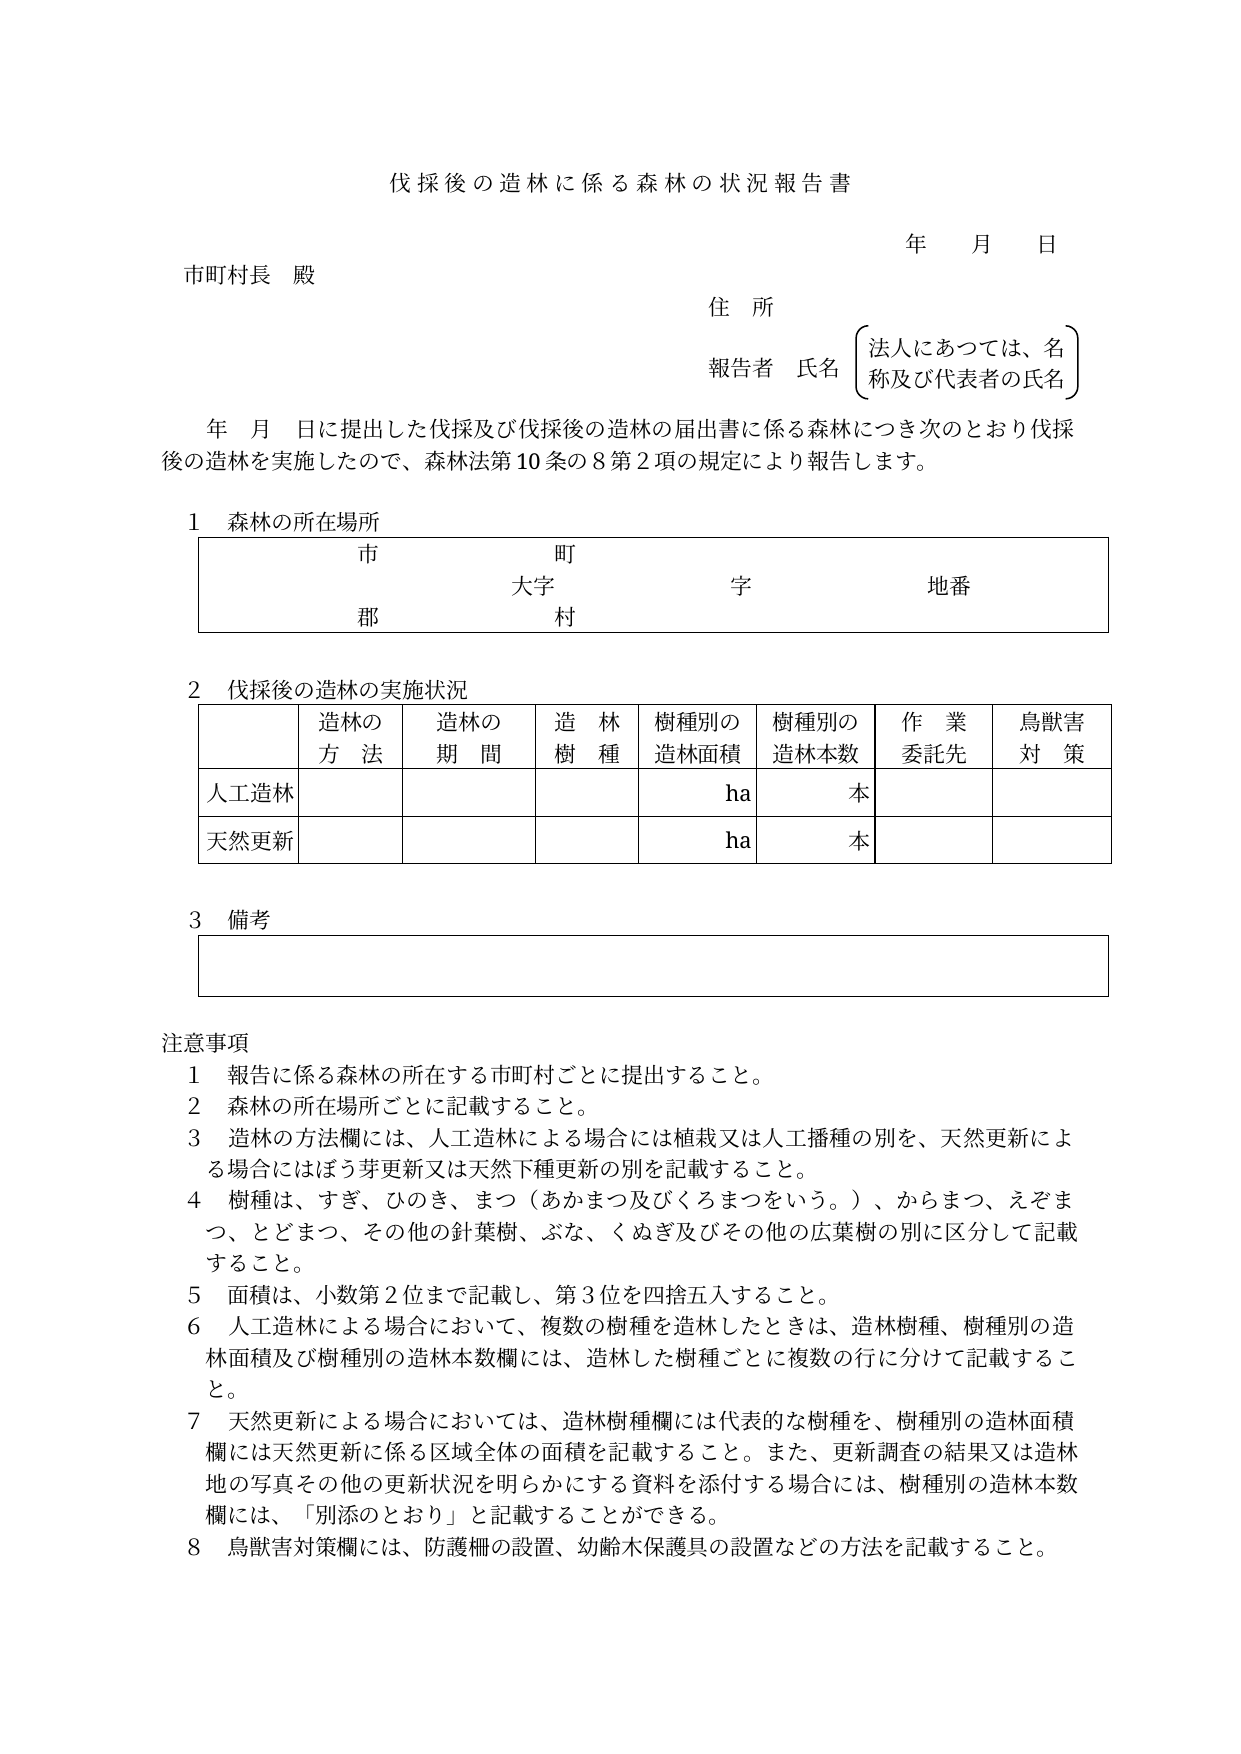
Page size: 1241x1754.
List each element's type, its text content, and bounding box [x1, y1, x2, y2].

text 市町村長 殿 [162, 258, 1079, 290]
table_header 作 業 委託先 [876, 705, 992, 768]
table_cell 本 [757, 769, 874, 816]
table_header 樹種別の 造林本数 [757, 705, 874, 768]
table_cell [536, 817, 638, 863]
table_header 造 林 樹 種 [536, 705, 638, 768]
table_header 造林の 方 法 [299, 705, 402, 768]
text 注意事項 [162, 1026, 1079, 1058]
text 住 所 [162, 290, 1079, 321]
table_cell [993, 769, 1111, 816]
table_header 鳥獣害 対 策 [993, 705, 1111, 768]
table_cell [876, 769, 992, 816]
text ４ 樹種は、すぎ、ひのき、まつ（あかまつ及びくろまつをいう。）、からまつ、えぞまつ、とどまつ、その他の針葉樹、ぶな、くぬぎ及びその他の広葉樹の別に区分して記載すること。 [183, 1184, 1079, 1278]
table_header [199, 936, 1108, 996]
table_cell [299, 769, 402, 816]
text 年 月 日に提出した伐採及び伐採後の造林の届出書に係る森林につき次のとおり伐採後の造林を実施したので、森林法第10条の８第２項の規定により報告します。 [162, 412, 1079, 475]
table_cell ha [639, 769, 756, 816]
text ５ 面積は、小数第２位まで記載し、第３位を四捨五入すること。 [183, 1278, 1079, 1309]
table_header 樹種別の 造林面積 [639, 705, 756, 768]
table_cell 本 [757, 817, 874, 863]
table_header [199, 705, 298, 768]
table_cell [536, 769, 638, 816]
text １ 森林の所在場所 [162, 505, 1079, 537]
table_cell [403, 769, 535, 816]
text ７ 天然更新による場合においては、造林樹種欄には代表的な樹種を、樹種別の造林面積欄には天然更新に係る区域全体の面積を記載すること。また、更新調査の結果又は造林地の写真その他の更新状況を明らかにする資料を添付する場合には、樹種別の造林本数欄には、「別添のとおり」と記載することができる。 [183, 1404, 1079, 1530]
table_cell [876, 817, 992, 863]
text ３ 造林の方法欄には、人工造林による場合には植栽又は人工播種の別を、天然更新による場合にはぼう芽更新又は天然下種更新の別を記載すること。 [183, 1121, 1079, 1184]
text １ 報告に係る森林の所在する市町村ごとに提出すること。 [183, 1058, 1079, 1089]
text ２ 森林の所在場所ごとに記載すること。 [183, 1089, 1079, 1121]
text ３ 備考 [162, 903, 1079, 935]
table_header 造林の 期 間 [403, 705, 535, 768]
table_header 市 町 大字 字 地番 郡 村 [199, 538, 1108, 632]
text ２ 伐採後の造林の実施状況 [162, 673, 1079, 704]
text 報告者 氏名 [162, 351, 855, 383]
table_cell [403, 817, 535, 863]
table_cell [993, 817, 1111, 863]
table_cell ha [639, 817, 756, 863]
text 伐 採 後 の 造 林 に 係 る 森 林 の 状 況 報 告 書 [162, 166, 1079, 197]
table_cell [299, 817, 402, 863]
table_cell 人工造林 [199, 769, 298, 816]
text ６ 人工造林による場合において、複数の樹種を造林したときは、造林樹種、樹種別の造林面積及び樹種別の造林本数欄には、造林した樹種ごとに複数の行に分けて記載すること。 [183, 1309, 1079, 1404]
text ８ 鳥獣害対策欄には、防護柵の設置、幼齢木保護具の設置などの方法を記載すること。 [183, 1530, 1079, 1561]
text 年 月 日 [162, 227, 1079, 258]
text 報告者 氏名 [857, 351, 1077, 383]
table_cell 天然更新 [199, 817, 298, 863]
